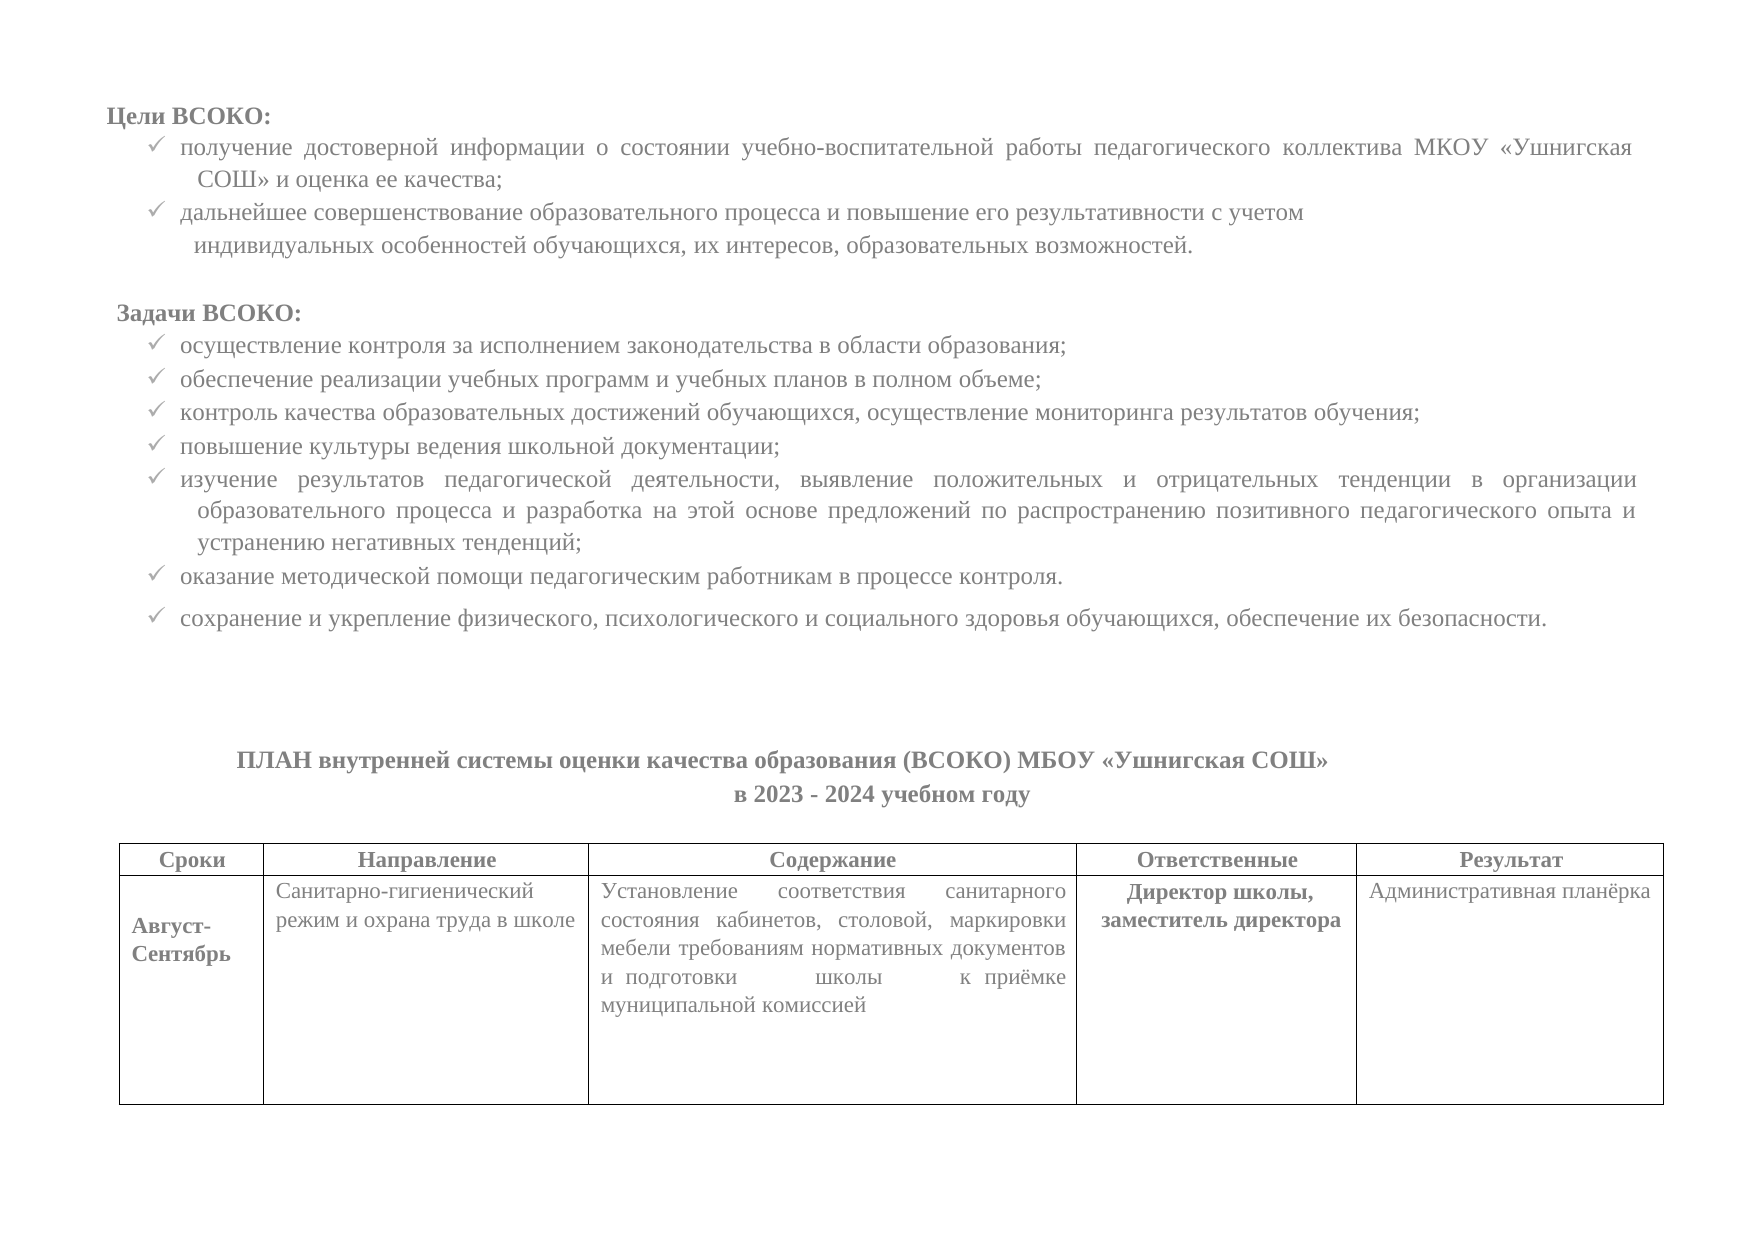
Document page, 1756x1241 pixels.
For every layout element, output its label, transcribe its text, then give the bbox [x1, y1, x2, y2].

text в 2023 - 2024 учебном году [236, 779, 1527, 807]
table_cell Директор школы, заместитель директора [1077, 876, 1356, 1104]
list повышение культуры ведения школьной документации; [146, 431, 1678, 459]
table_cell Административная планёрка [1357, 876, 1663, 1104]
table_cell Санитарно-гигиенический режим и охрана труда в школе [264, 876, 588, 1104]
text Задачи ВСОКО: [116, 298, 1678, 326]
text Цели ВСОКО: [106, 101, 1678, 130]
table_header Результат [1357, 844, 1663, 875]
list осуществление контроля за исполнением законодательства в области образования; [146, 330, 1678, 359]
table_cell Август- Сентябрь [120, 876, 263, 1104]
text ПЛАН внутренней системы оценки качества образования (ВСОКО) МБОУ «Ушнигская СОШ» [236, 746, 1527, 774]
list контроль качества образовательных достижений обучающихся, осуществление мониторинга результатов обучения; [146, 397, 1678, 426]
table_header Сроки [120, 844, 263, 875]
table_header Ответственные [1077, 844, 1356, 875]
list изучение результатов педагогической деятельности, выявление положительных и отрицательных тенденции в организации образовательного процесса и разработка на этой основе предложений по распространению позитивного педагогического опыта и устранению негативных тенденций; [146, 464, 1638, 556]
list дальнейшее совершенствование образовательного процесса и повышение его результативности с учетом индивидуальных особенностей обучающихся, их интересов, образовательных возможностей. [146, 197, 1490, 259]
list оказание методической помощи педагогическим работникам в процессе контроля. [146, 561, 1678, 590]
list сохранение и укрепление физического, психологического и социального здоровья обучающихся, обеспечение их безопасности. [146, 603, 1678, 632]
list получение достоверной информации о состоянии учебно-воспитательной работы педагогического коллектива МКОУ «Ушнигская СОШ» и оценка ее качества; [146, 132, 1638, 192]
list обеспечение реализации учебных программ и учебных планов в полном объеме; [146, 364, 1678, 392]
table_cell Установление соответствия санитарного состояния кабинетов, столовой, маркировки мебели требованиям нормативных документов и подготовки школы к приёмке муниципальной комиссией [589, 876, 1076, 1104]
table_header Содержание [589, 844, 1076, 875]
table_header Направление [264, 844, 588, 875]
